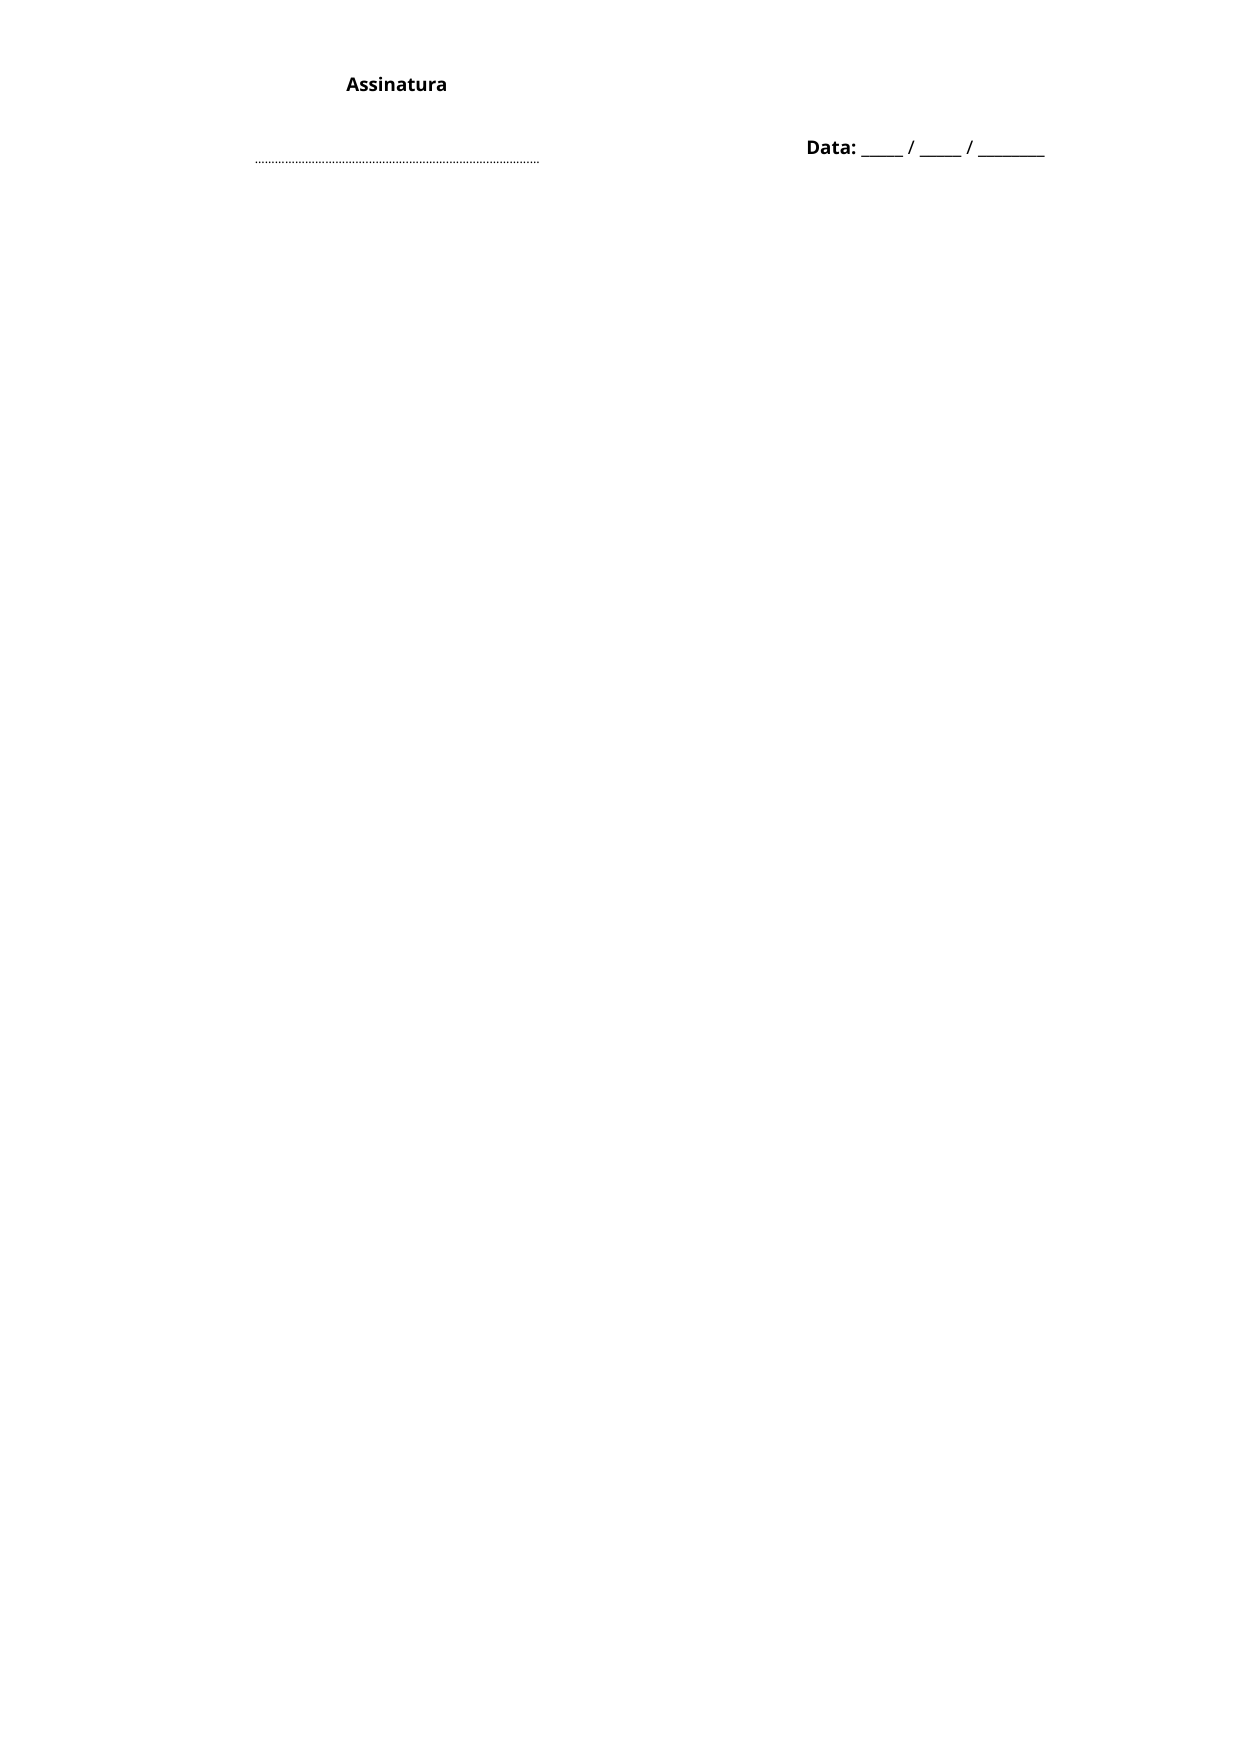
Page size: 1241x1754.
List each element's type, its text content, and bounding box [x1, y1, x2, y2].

table_header Assinatura ..................................................................................... [177, 59, 616, 174]
table_header Data: _____ / _____ / ________ [616, 59, 1056, 174]
